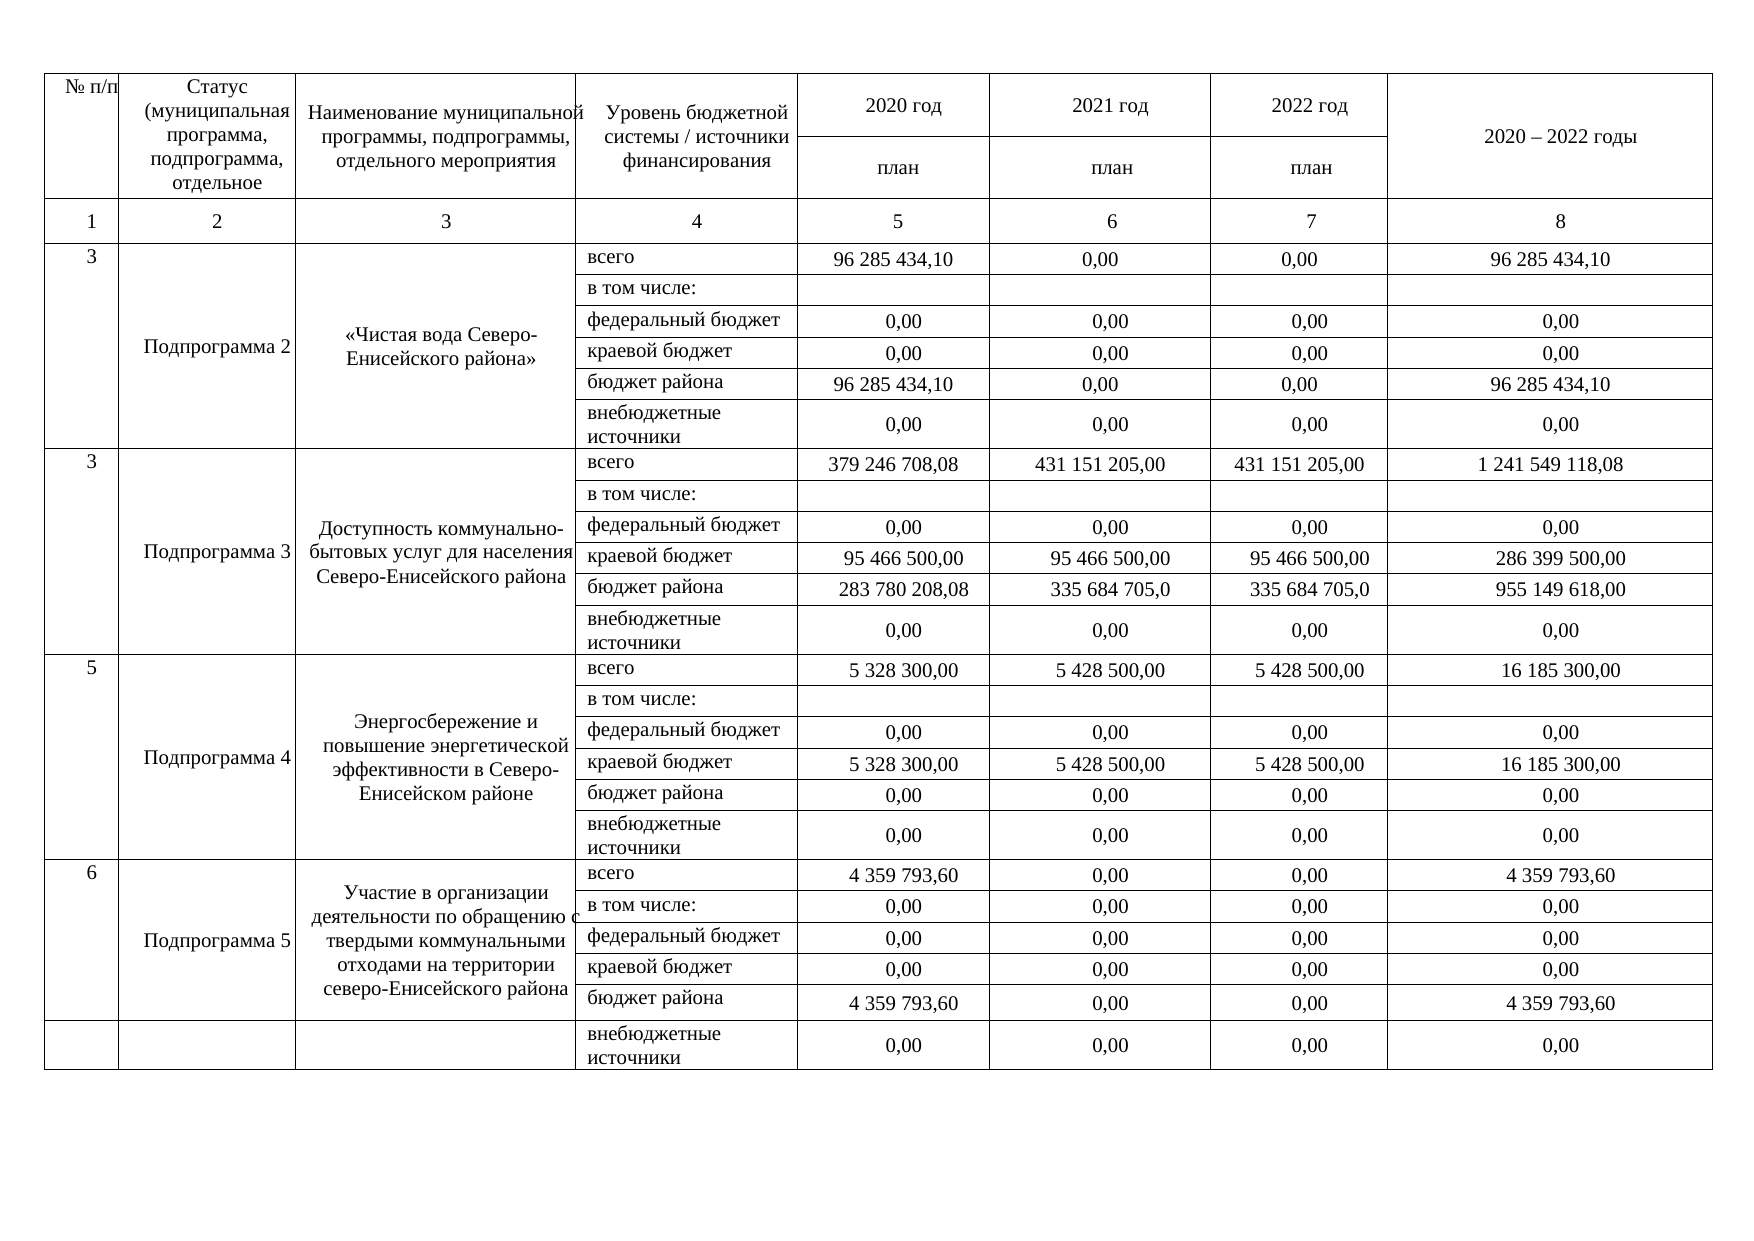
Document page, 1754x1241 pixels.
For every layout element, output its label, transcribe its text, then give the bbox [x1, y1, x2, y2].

table_cell [1388, 481, 1712, 511]
table_header 2020 год [798, 74, 989, 136]
table_cell 5 428 500,00 [1211, 749, 1387, 779]
table_cell 0,00 [798, 338, 989, 368]
table_cell 0,00 [990, 891, 1210, 922]
table_cell [119, 1021, 295, 1069]
table_header Уровень бюджетной системы / источники финансирования [576, 74, 797, 198]
table_cell 16 185 300,00 [1388, 749, 1712, 779]
table_cell 1 241 549 118,08 [1388, 449, 1712, 479]
table_cell 5 428 500,00 [1211, 655, 1387, 685]
table_cell 5 328 300,00 [798, 749, 989, 779]
table_cell в том числе: [576, 481, 797, 511]
table_cell 5 428 500,00 [990, 749, 1210, 779]
table_cell 4 359 793,60 [1388, 860, 1712, 890]
table_cell 96 285 434,10 [1388, 369, 1712, 399]
table_cell 0,00 [990, 811, 1210, 859]
table_cell Подпрограмма 2 [119, 244, 295, 448]
table_cell 0,00 [1388, 512, 1712, 542]
table_cell всего [576, 860, 797, 890]
table_cell 3 [296, 199, 575, 243]
table_cell [798, 686, 989, 716]
table_cell всего [576, 449, 797, 479]
table_cell 0,00 [1211, 891, 1387, 922]
table_cell 0,00 [1211, 400, 1387, 448]
table_header 2020 – 2022 годы [1388, 74, 1712, 198]
table_cell 0,00 [798, 1021, 989, 1069]
table_cell 0,00 [990, 244, 1210, 274]
table_cell 95 466 500,00 [1211, 543, 1387, 573]
table_cell 0,00 [1211, 954, 1387, 984]
table_cell 0,00 [1211, 780, 1387, 810]
table_cell 0,00 [1211, 923, 1387, 953]
table_cell 0,00 [1388, 717, 1712, 747]
table_cell всего [576, 655, 797, 685]
table_cell 0,00 [798, 717, 989, 747]
table_cell 5 [45, 655, 118, 859]
table_cell 0,00 [1211, 717, 1387, 747]
table_cell план [990, 137, 1210, 198]
table_cell 7 [1211, 199, 1387, 243]
table_cell 0,00 [990, 306, 1210, 337]
table_cell 0,00 [798, 891, 989, 922]
table_cell 0,00 [1211, 985, 1387, 1020]
table_cell 0,00 [798, 306, 989, 337]
table_cell 6 [990, 199, 1210, 243]
table_cell 0,00 [798, 780, 989, 810]
table_cell 4 359 793,60 [798, 985, 989, 1020]
table_cell 0,00 [1388, 1021, 1712, 1069]
table_cell 96 285 434,10 [1388, 244, 1712, 274]
table_cell 335 684 705,0 [990, 574, 1210, 604]
table_cell Участие в организации деятельности по обращению с твердыми коммунальными отходами на территории северо-Енисейского района [296, 860, 575, 1020]
table_cell 283 780 208,08 [798, 574, 989, 604]
table_cell в том числе: [576, 275, 797, 305]
table_cell бюджет района [576, 369, 797, 399]
table_cell внебюджетные источники [576, 811, 797, 859]
table_cell 4 [576, 199, 797, 243]
table_cell 0,00 [798, 606, 989, 654]
table_cell [45, 1021, 118, 1069]
table_cell 2 [119, 199, 295, 243]
table_cell Подпрограмма 5 [119, 860, 295, 1020]
table_cell 0,00 [1211, 512, 1387, 542]
table_cell 0,00 [990, 717, 1210, 747]
table_cell краевой бюджет [576, 338, 797, 368]
table_cell внебюджетные источники [576, 1021, 797, 1069]
table_cell 0,00 [798, 811, 989, 859]
table_cell 0,00 [1388, 338, 1712, 368]
table_cell 335 684 705,0 [1211, 574, 1387, 604]
table_cell 0,00 [798, 400, 989, 448]
table_cell 0,00 [990, 780, 1210, 810]
table_cell 0,00 [1211, 1021, 1387, 1069]
table_cell Энергосбережение и повышение энергетической эффективности в Северо-Енисейском районе [296, 655, 575, 859]
table_cell бюджет района [576, 780, 797, 810]
table_cell федеральный бюджет [576, 923, 797, 953]
table_cell 0,00 [1388, 306, 1712, 337]
table_cell [1388, 275, 1712, 305]
table_cell [990, 686, 1210, 716]
table_cell «Чистая вода Северо-Енисейского района» [296, 244, 575, 448]
table_cell 0,00 [990, 923, 1210, 953]
table_cell 0,00 [1388, 780, 1712, 810]
table_cell 379 246 708,08 [798, 449, 989, 479]
table_cell 95 466 500,00 [798, 543, 989, 573]
table_cell 431 151 205,00 [1211, 449, 1387, 479]
table_cell 0,00 [1211, 606, 1387, 654]
table_cell 0,00 [990, 369, 1210, 399]
table_cell 0,00 [798, 954, 989, 984]
table_cell [990, 481, 1210, 511]
table_cell [296, 1021, 575, 1069]
table_cell Подпрограмма 3 [119, 449, 295, 654]
table_cell федеральный бюджет [576, 512, 797, 542]
table_cell федеральный бюджет [576, 306, 797, 337]
table_cell в том числе: [576, 686, 797, 716]
table_cell 0,00 [1388, 891, 1712, 922]
table_cell 3 [45, 449, 118, 654]
table_cell 431 151 205,00 [990, 449, 1210, 479]
table_cell 0,00 [1388, 923, 1712, 953]
table_cell 0,00 [798, 512, 989, 542]
table_cell 0,00 [1211, 860, 1387, 890]
table_cell 0,00 [1211, 306, 1387, 337]
table_cell 0,00 [1388, 400, 1712, 448]
table_cell [990, 275, 1210, 305]
table_cell 0,00 [990, 1021, 1210, 1069]
table_cell 0,00 [1211, 338, 1387, 368]
table_header Наименование муниципальной программы, подпрограммы, отдельного мероприятия [296, 74, 575, 198]
table_cell [1211, 686, 1387, 716]
table_cell [798, 275, 989, 305]
table_cell бюджет района [576, 985, 797, 1020]
table_cell 0,00 [1211, 369, 1387, 399]
table_cell [798, 481, 989, 511]
table_cell план [798, 137, 989, 198]
table_cell краевой бюджет [576, 954, 797, 984]
table_cell 955 149 618,00 [1388, 574, 1712, 604]
table_cell 1 [45, 199, 118, 243]
table_cell бюджет района [576, 574, 797, 604]
table_cell 5 328 300,00 [798, 655, 989, 685]
table_cell 0,00 [1211, 244, 1387, 274]
table_header Статус (муниципальная программа, подпрограмма, отдельное мероприятие) [119, 74, 295, 198]
table_cell 5 [798, 199, 989, 243]
table_cell 3 [45, 244, 118, 448]
table_cell 0,00 [990, 606, 1210, 654]
table_cell 0,00 [798, 923, 989, 953]
table_cell внебюджетные источники [576, 400, 797, 448]
table_cell 16 185 300,00 [1388, 655, 1712, 685]
table_cell Подпрограмма 4 [119, 655, 295, 859]
table_cell 0,00 [1388, 811, 1712, 859]
table_cell 286 399 500,00 [1388, 543, 1712, 573]
table_cell 95 466 500,00 [990, 543, 1210, 573]
table_cell краевой бюджет [576, 749, 797, 779]
table_cell 6 [45, 860, 118, 1020]
table_header № п/п [45, 74, 118, 198]
table_cell 0,00 [990, 985, 1210, 1020]
table_cell внебюджетные источники [576, 606, 797, 654]
table_cell всего [576, 244, 797, 274]
table_cell 5 428 500,00 [990, 655, 1210, 685]
table_cell 0,00 [1388, 606, 1712, 654]
table_cell 96 285 434,10 [798, 244, 989, 274]
table_cell 0,00 [990, 338, 1210, 368]
table_cell 96 285 434,10 [798, 369, 989, 399]
table_cell [1388, 686, 1712, 716]
table_cell [1211, 275, 1387, 305]
table_cell 4 359 793,60 [1388, 985, 1712, 1020]
table_cell план [1211, 137, 1387, 198]
table_cell 4 359 793,60 [798, 860, 989, 890]
table_cell федеральный бюджет [576, 717, 797, 747]
table_cell краевой бюджет [576, 543, 797, 573]
table_cell 8 [1388, 199, 1712, 243]
table_header 2022 год [1211, 74, 1387, 136]
table_cell 0,00 [990, 860, 1210, 890]
table_cell 0,00 [990, 400, 1210, 448]
table_header 2021 год [990, 74, 1210, 136]
table_cell Доступность коммунально-бытовых услуг для населения Северо-Енисейского района [296, 449, 575, 654]
table_cell 0,00 [990, 954, 1210, 984]
table_cell 0,00 [990, 512, 1210, 542]
table_cell 0,00 [1388, 954, 1712, 984]
table_cell 0,00 [1211, 811, 1387, 859]
table_cell в том числе: [576, 891, 797, 922]
table_cell [1211, 481, 1387, 511]
